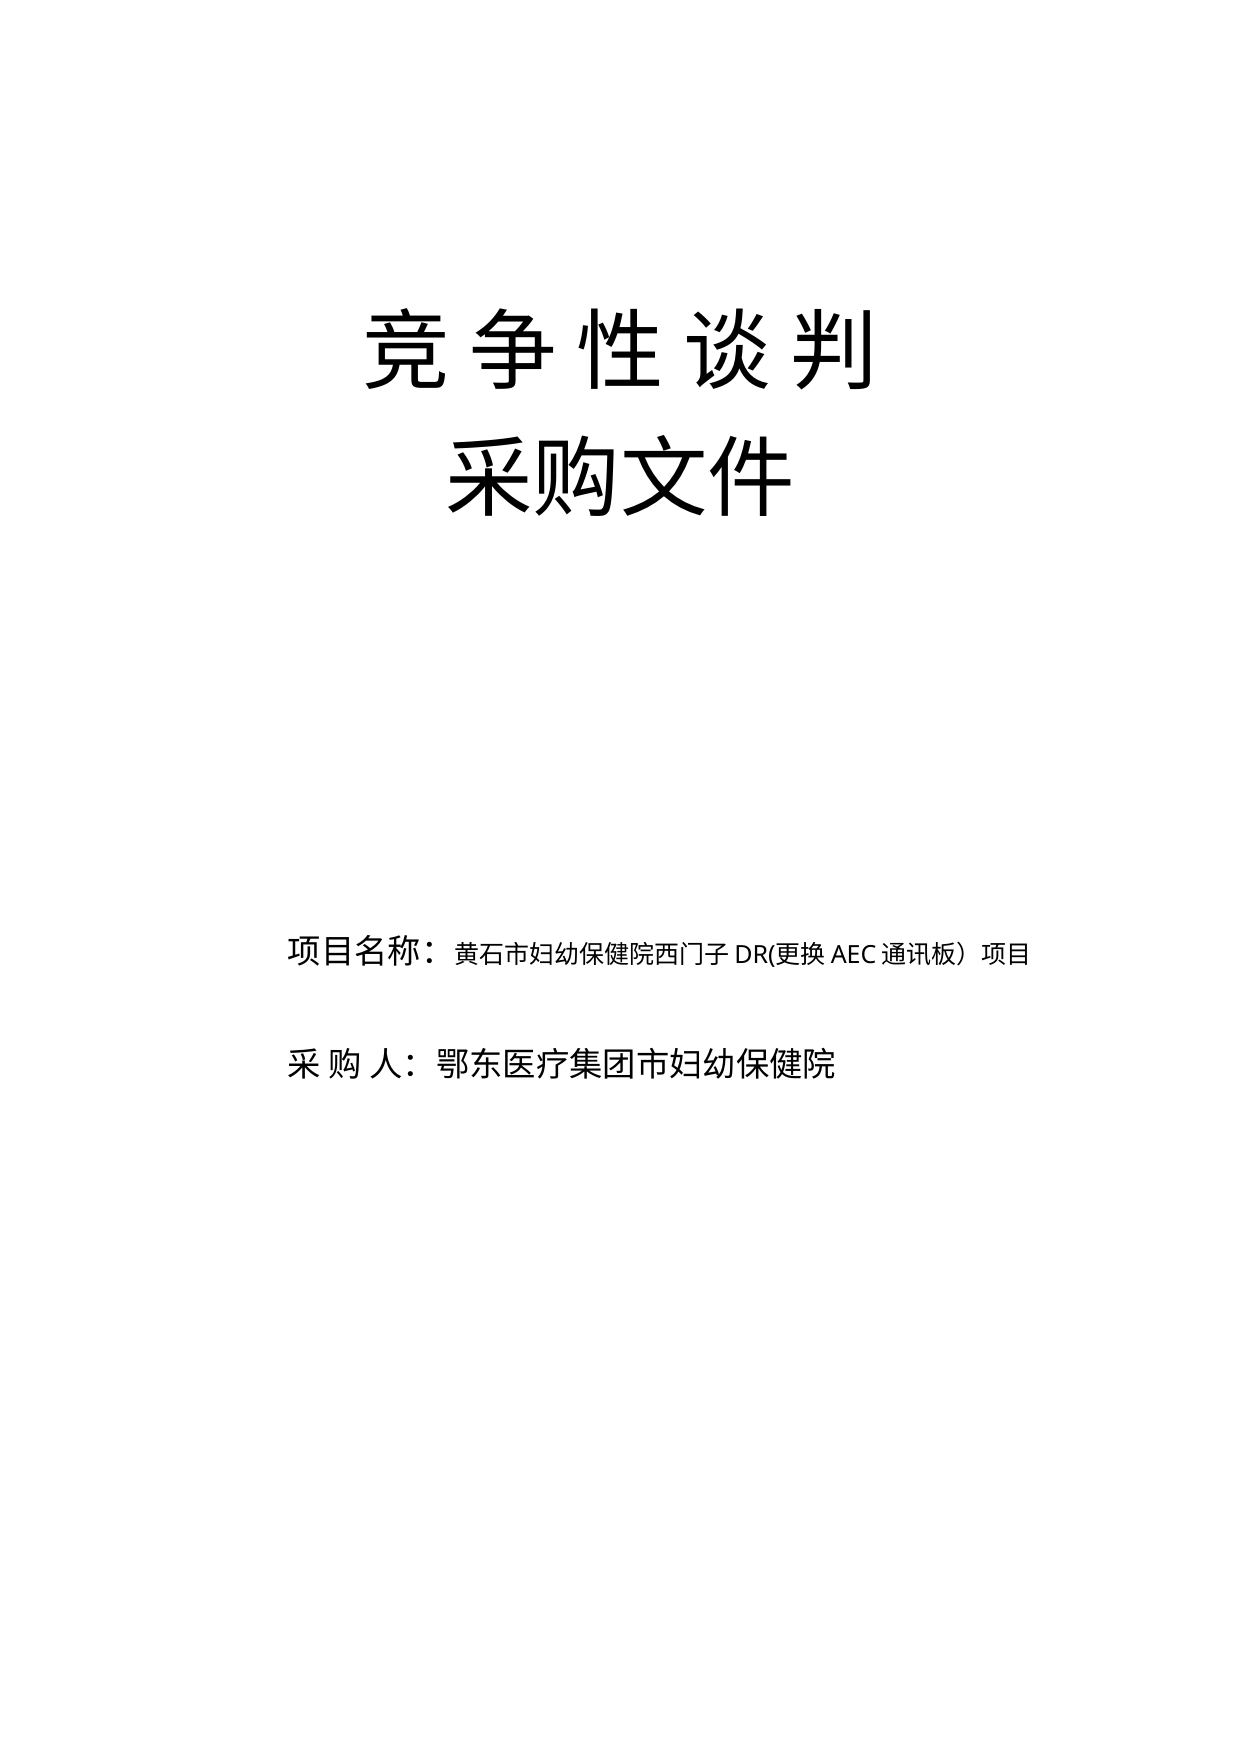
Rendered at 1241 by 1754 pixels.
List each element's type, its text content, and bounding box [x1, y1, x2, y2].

text 竞 争 性 谈 判 [187, 281, 1053, 408]
text 项目名称：黄石市妇幼保健院西门子DR(更换AEC通讯板）项目 [187, 917, 1053, 982]
text 采 购 人：鄂东医疗集团市妇幼保健院 [187, 1030, 1053, 1095]
text 采购文件 [187, 408, 1053, 534]
